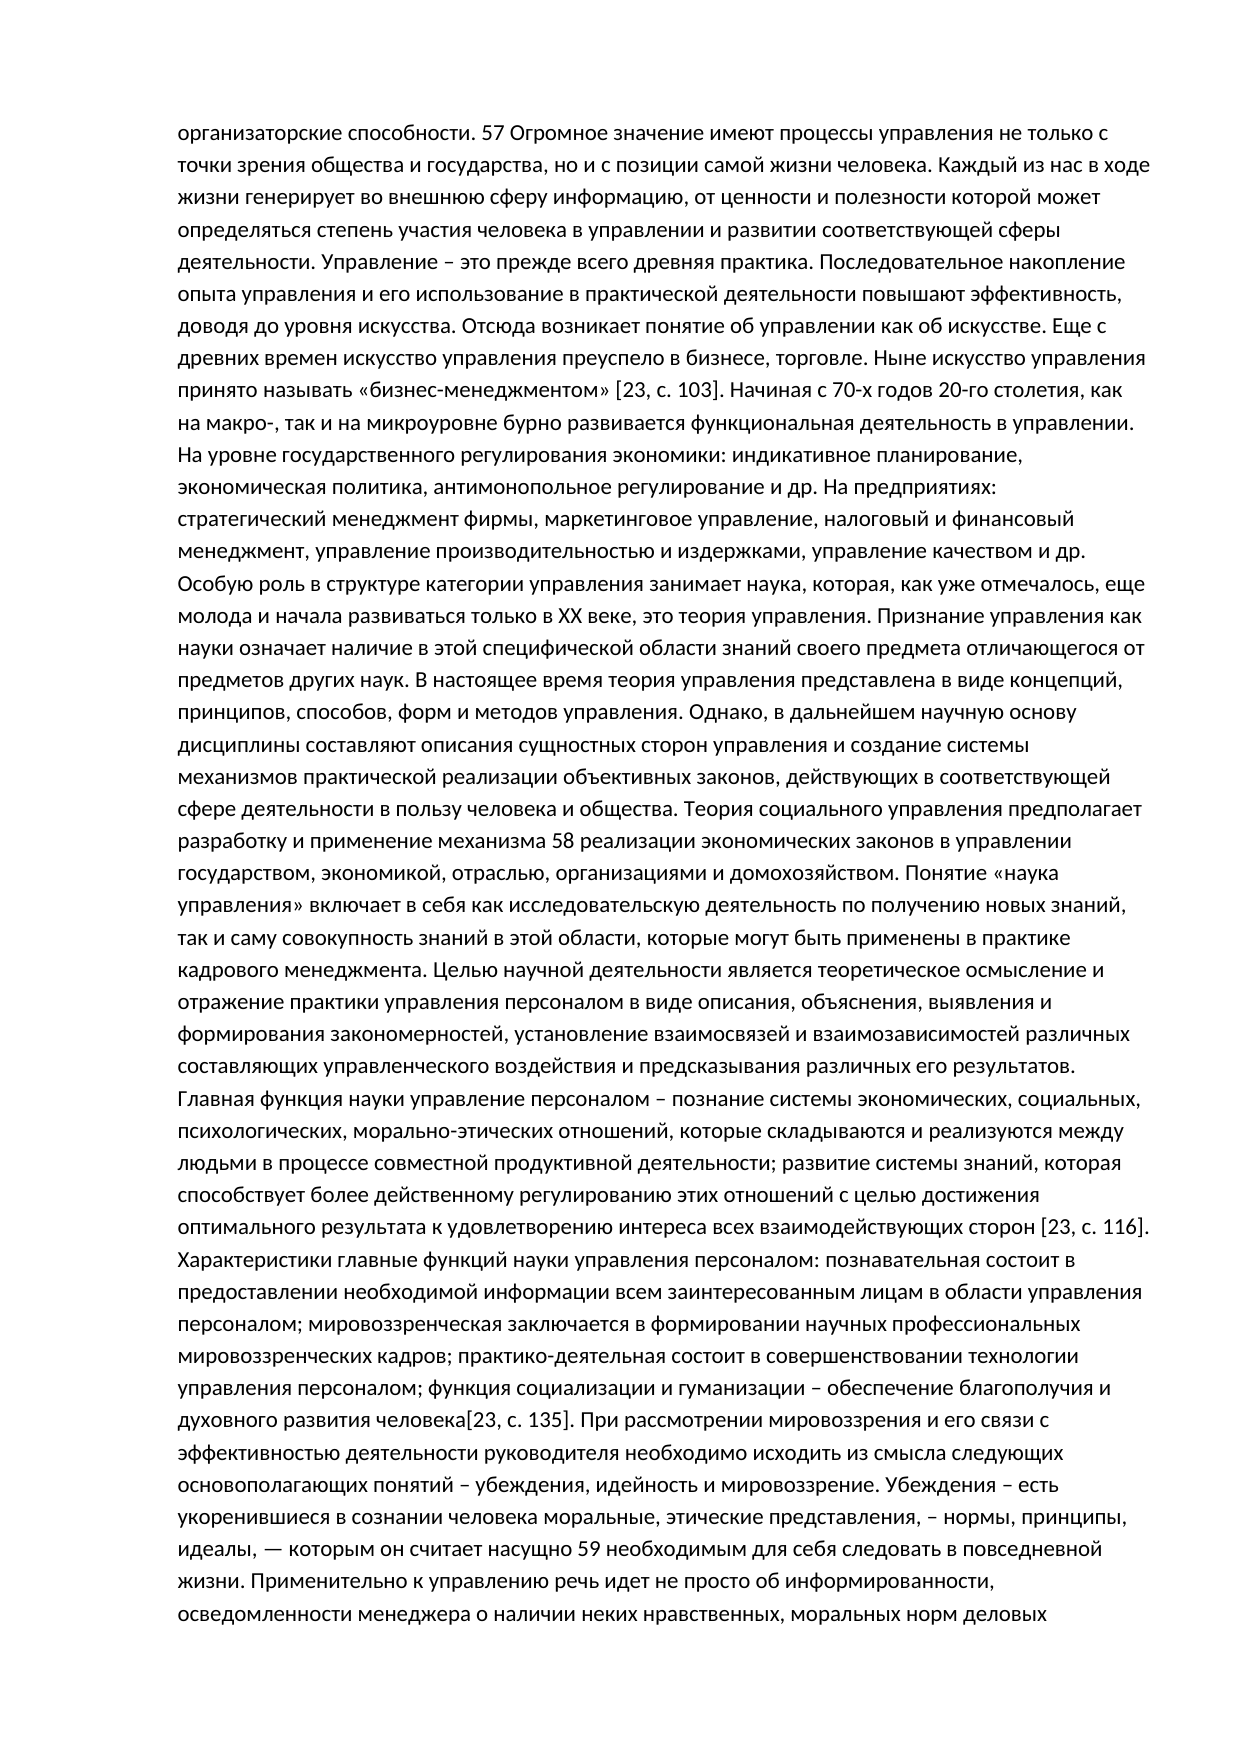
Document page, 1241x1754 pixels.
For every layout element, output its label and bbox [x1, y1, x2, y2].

text [177, 118, 1152, 1627]
